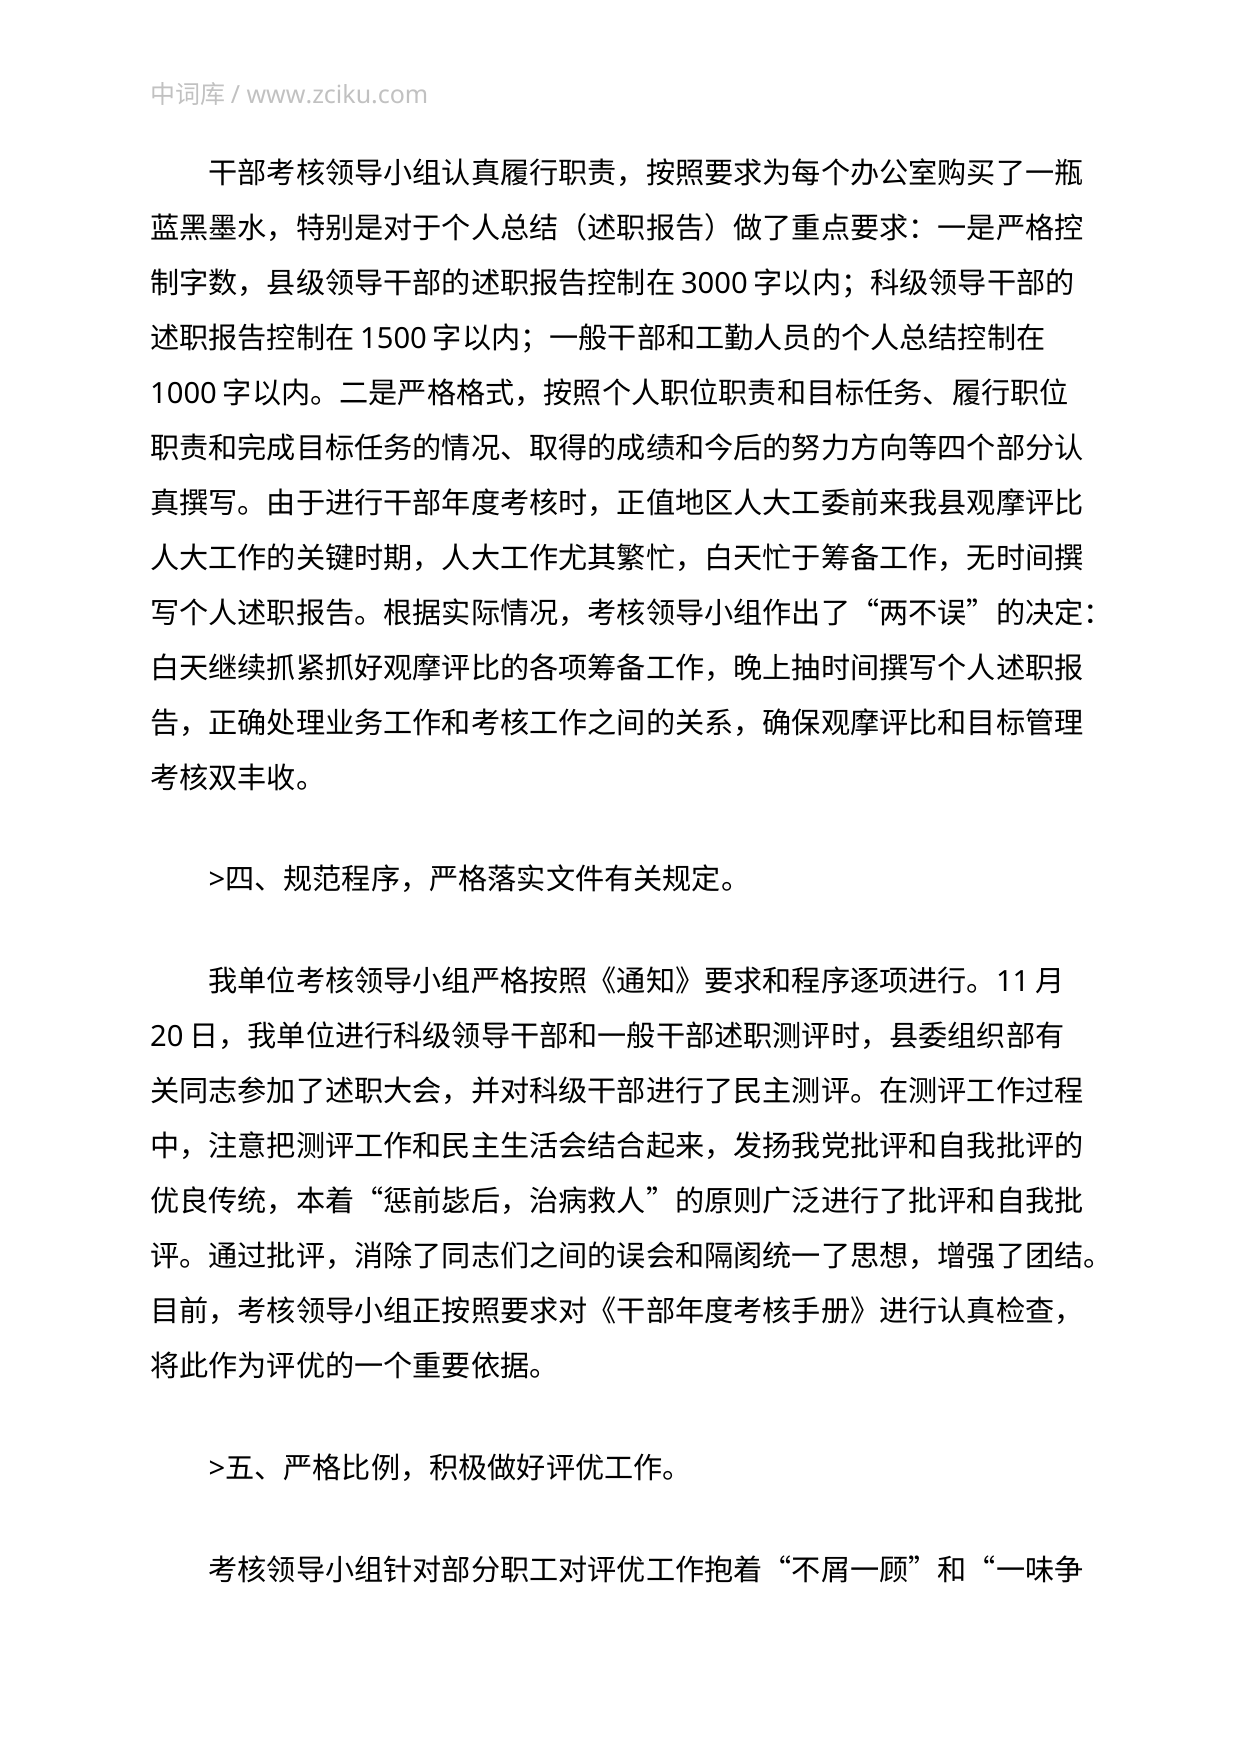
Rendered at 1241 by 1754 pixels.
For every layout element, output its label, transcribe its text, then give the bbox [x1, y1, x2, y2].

text >四、规范程序，严格落实文件有关规定。 [150, 856, 1090, 898]
text 我单位考核领导小组严格按照《通知》要求和程序逐项进行。11月20日，我单位进行科级领导干部和一般干部述职测评时，县委组织部有关同志参加了述职大会，并对科级干部进行了民主测评。在测评工作过程中，注意把测评工作和民主生活会结合起来，发扬我党批评和自我批评的优良传统，本着“惩前毖后，治病救人”的原则广泛进行了批评和自我批评。通过批评，消除了同志们之间的误会和隔阂统一了思想，增强了团结。目前，考核领导小组正按照要求对《干部年度考核手册》进行认真检查，将此作为评优的一个重要依据。 [150, 958, 1090, 1385]
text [150, 1546, 1090, 1588]
text >五、严格比例，积极做好评优工作。 [150, 1444, 1090, 1487]
text 干部考核领导小组认真履行职责，按照要求为每个办公室购买了一瓶蓝黑墨水，特别是对于个人总结（述职报告）做了重点要求：一是严格控制字数，县级领导干部的述职报告控制在3000字以内；科级领导干部的述职报告控制在1500字以内；一般干部和工勤人员的个人总结控制在1000字以内。二是严格格式，按照个人职位职责和目标任务、履行职位职责和完成目标任务的情况、取得的成绩和今后的努力方向等四个部分认真撰写。由于进行干部年度考核时，正值地区人大工委前来我县观摩评比人大工作的关键时期，人大工作尤其繁忙，白天忙于筹备工作，无时间撰写个人述职报告。根据实际情况，考核领导小组作出了“两不误”的决定：白天继续抓紧抓好观摩评比的各项筹备工作，晚上抽时间撰写个人述职报告，正确处理业务工作和考核工作之间的关系，确保观摩评比和目标管理考核双丰收。 [150, 150, 1090, 796]
